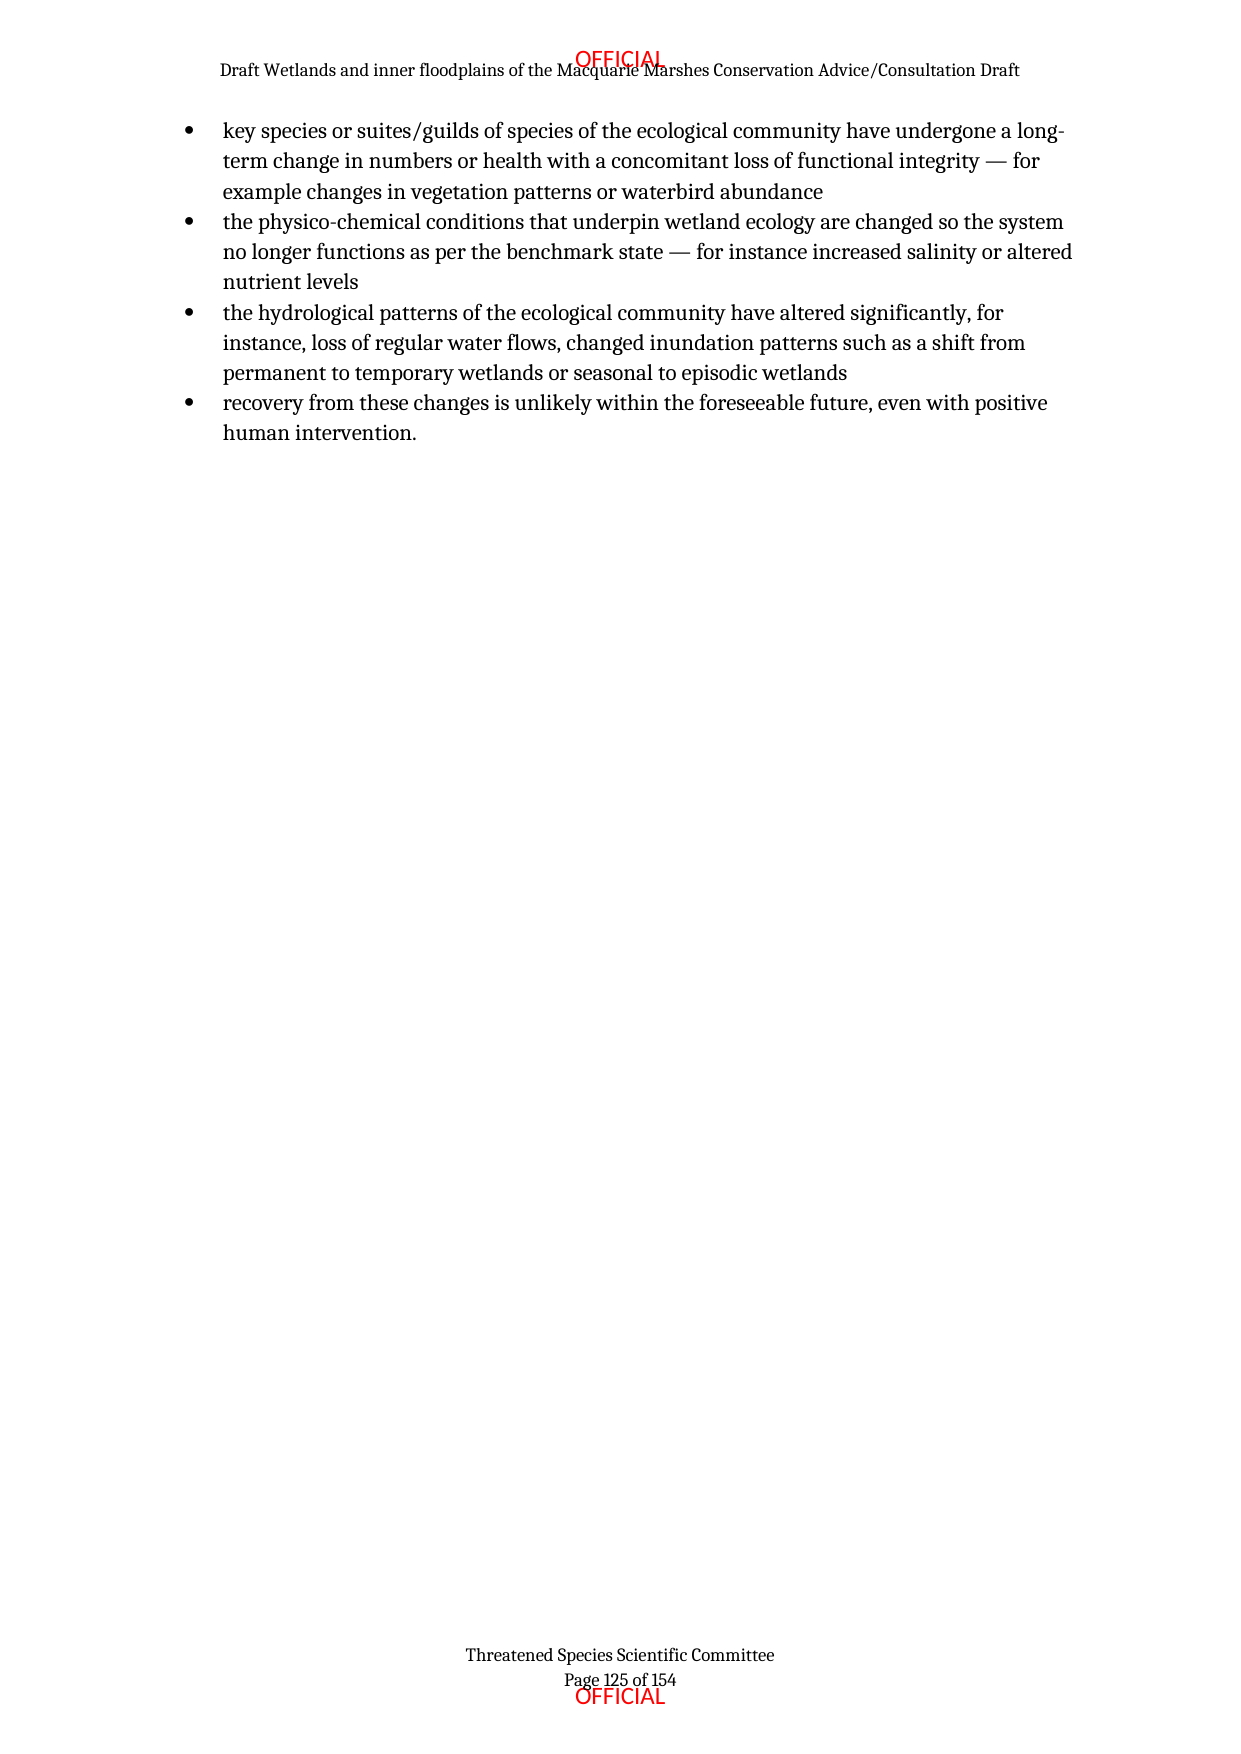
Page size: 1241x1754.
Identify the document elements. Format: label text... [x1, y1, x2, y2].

list key species or suites/guilds of species of the ecological community have undergone a long-term change in numbers or health with a concomitant loss of functional integrity — for example changes in vegetation patterns or waterbird abundance [185, 118, 1092, 205]
list recovery from these changes is unlikely within the foreseeable future, even with positive human intervention. [185, 390, 1092, 447]
list the physico-chemical conditions that underpin wetland ecology are changed so the system no longer functions as per the benchmark state — for instance increased salinity or altered nutrient levels [185, 209, 1092, 296]
list the hydrological patterns of the ecological community have altered significantly, for instance, loss of regular water flows, changed inundation patterns such as a shift from permanent to temporary wetlands or seasonal to episodic wetlands [185, 299, 1092, 386]
